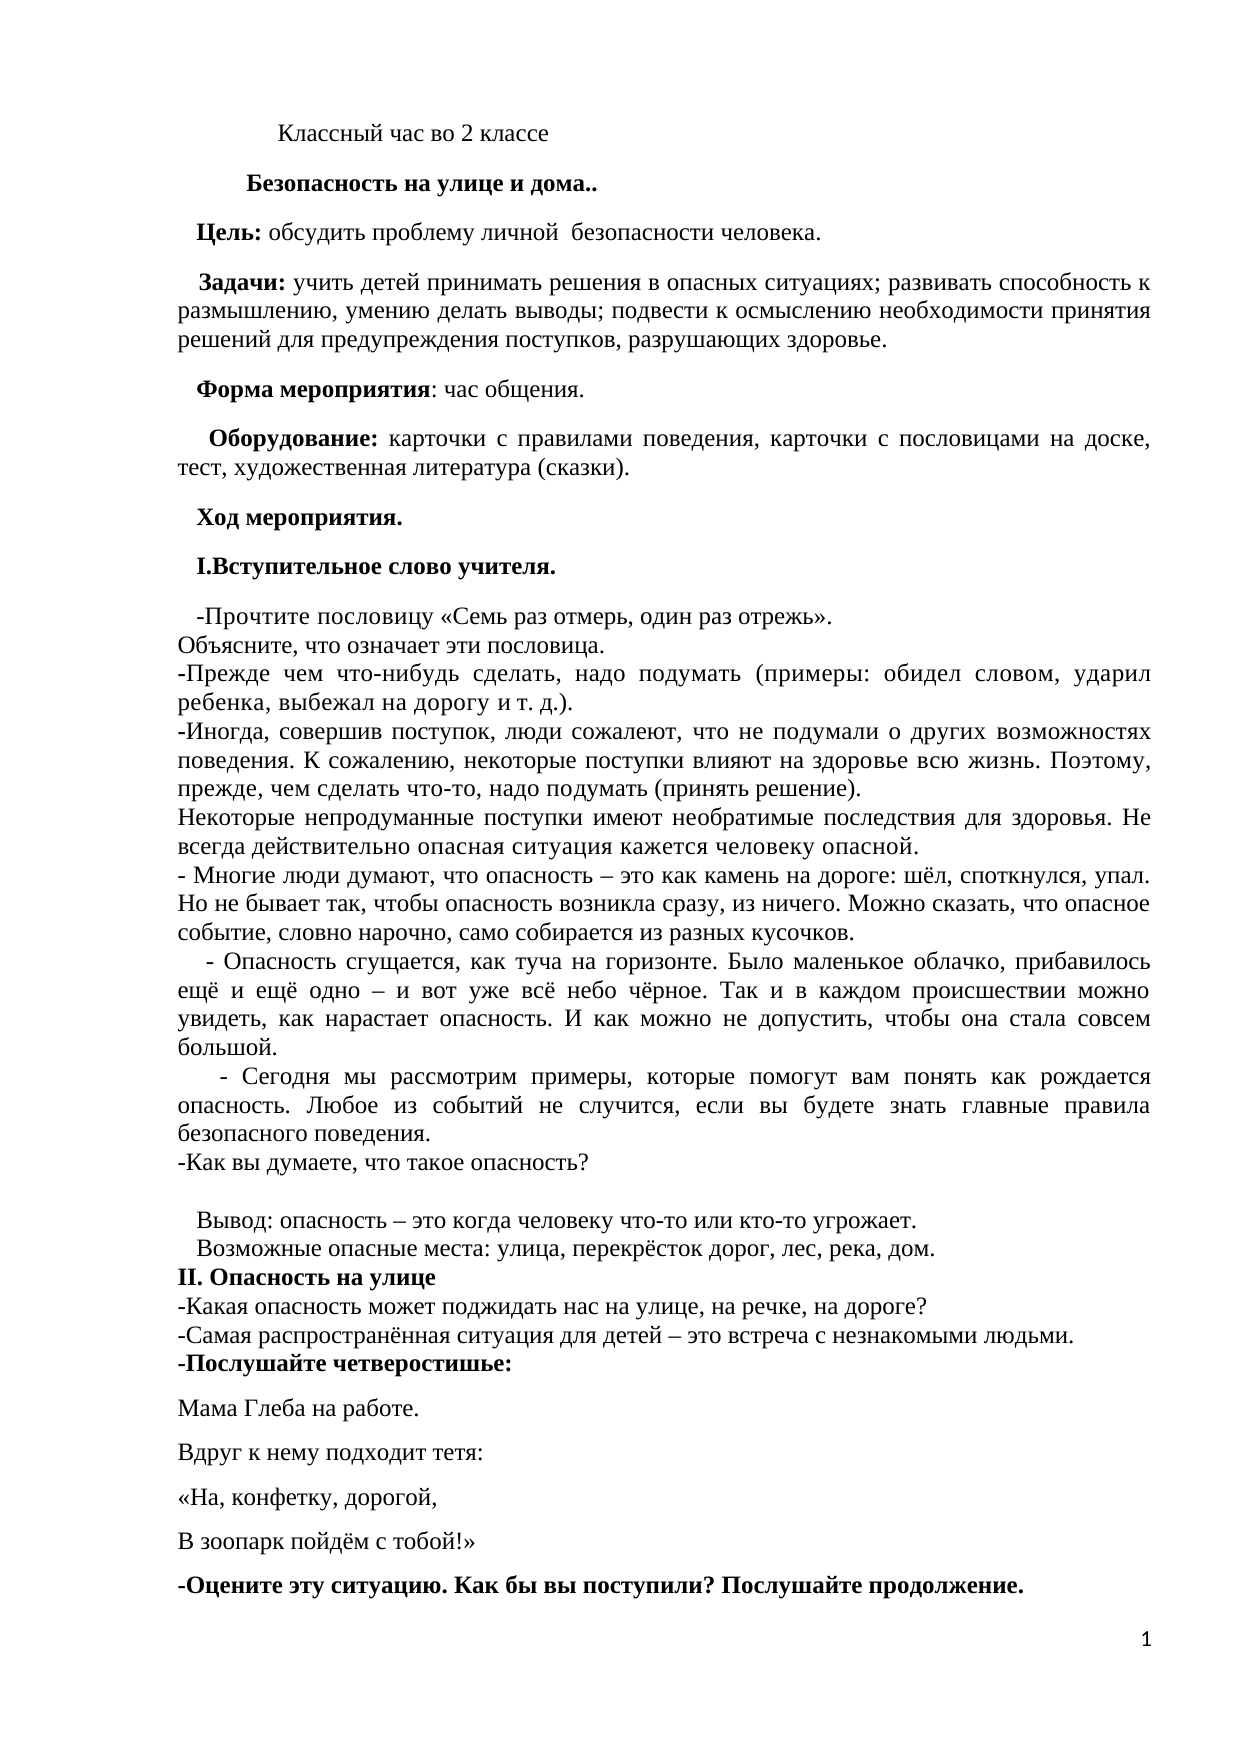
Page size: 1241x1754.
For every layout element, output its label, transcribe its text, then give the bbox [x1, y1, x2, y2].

text -Прочтите пословицу «Семь раз отмерь, один раз отрежь». [177, 601, 1152, 630]
text -Прежде чем что-нибудь сделать, надо подумать (примеры: обидел словом, ударил ребенка, выбежал на дорогу и т. д.). [177, 658, 1152, 716]
text Мама Глеба на работе. [177, 1393, 1152, 1422]
text Форма мероприятия: час общения. [177, 374, 1152, 403]
text - Многие люди думают, что опасность – это как камень на дороге: шёл, споткнулся, упал. Но не бывает так, чтобы опасность возникла сразу, из ничего. Можно сказать, что опасное событие, словно нарочно, само собирается из разных кусочков. [177, 860, 1152, 946]
text -Оцените эту ситуацию. Как бы вы поступили? Послушайте продолжение. [177, 1570, 1152, 1599]
text Ход мероприятия. [177, 502, 1152, 531]
text Объясните, что означает эти пословица. [177, 630, 1152, 658]
text «На, конфетку, дорогой, [177, 1482, 1152, 1510]
text -Иногда, совершив поступок, люди сожалеют, что не подумали о других возможностях поведения. К сожалению, некоторые поступки влияют на здоровье всю жизнь. Поэтому, прежде, чем сделать что-то, надо подумать (принять решение). [177, 716, 1152, 802]
text Классный час во 2 классе [177, 118, 1152, 147]
text -Послушайте четверостишье: [177, 1348, 1152, 1377]
text -Как вы думаете, что такое опасность? [177, 1147, 1152, 1176]
text Возможные опасные места: улица, перекрёсток дорог, лес, река, дом. [177, 1233, 1152, 1262]
text Безопасность на улице и дома.. [177, 168, 1152, 196]
text - Сегодня мы рассмотрим примеры, которые помогут вам понять как рождается опасность. Любое из событий не случится, если вы будете знать главные правила безопасного поведения. [177, 1061, 1152, 1147]
text -Какая опасность может поджидать нас на улице, на речке, на дороге? [177, 1291, 1152, 1320]
text Оборудование: карточки с правилами поведения, карточки с пословицами на доске, тест, художественная литература (сказки). [177, 423, 1152, 481]
text -Самая распространённая ситуация для детей – это встреча с незнакомыми людьми. [177, 1320, 1152, 1348]
text - Опасность сгущается, как туча на горизонте. Было маленькое облачко, прибавилось ещё и ещё одно – и вот уже всё небо чёрное. Так и в каждом происшествии можно увидеть, как нарастает опасность. И как можно не допустить, чтобы она стала совсем большой. [177, 946, 1152, 1061]
text Некоторые непродуманные поступки имеют необратимые последствия для здоровья. Не всегда действительно опасная ситуация кажется человеку опасной. [177, 802, 1152, 860]
text II. Опасность на улице [177, 1262, 1152, 1291]
text Задачи: учить детей принимать решения в опасных ситуациях; развивать способность к размышлению, умению делать выводы; подвести к осмыслению необходимости принятия решений для предупреждения поступков, разрушающих здоровье. [177, 267, 1152, 353]
text Цель: обсудить проблему личной безопасности человека. [177, 217, 1152, 246]
text Вывод: опасность – это когда человеку что-то или кто-то угрожает. [177, 1205, 1152, 1233]
text В зоопарк пойдём с тобой!» [177, 1526, 1152, 1555]
text Вдруг к нему подходит тетя: [177, 1437, 1152, 1466]
text I.Вступительное слово учителя. [177, 551, 1152, 580]
